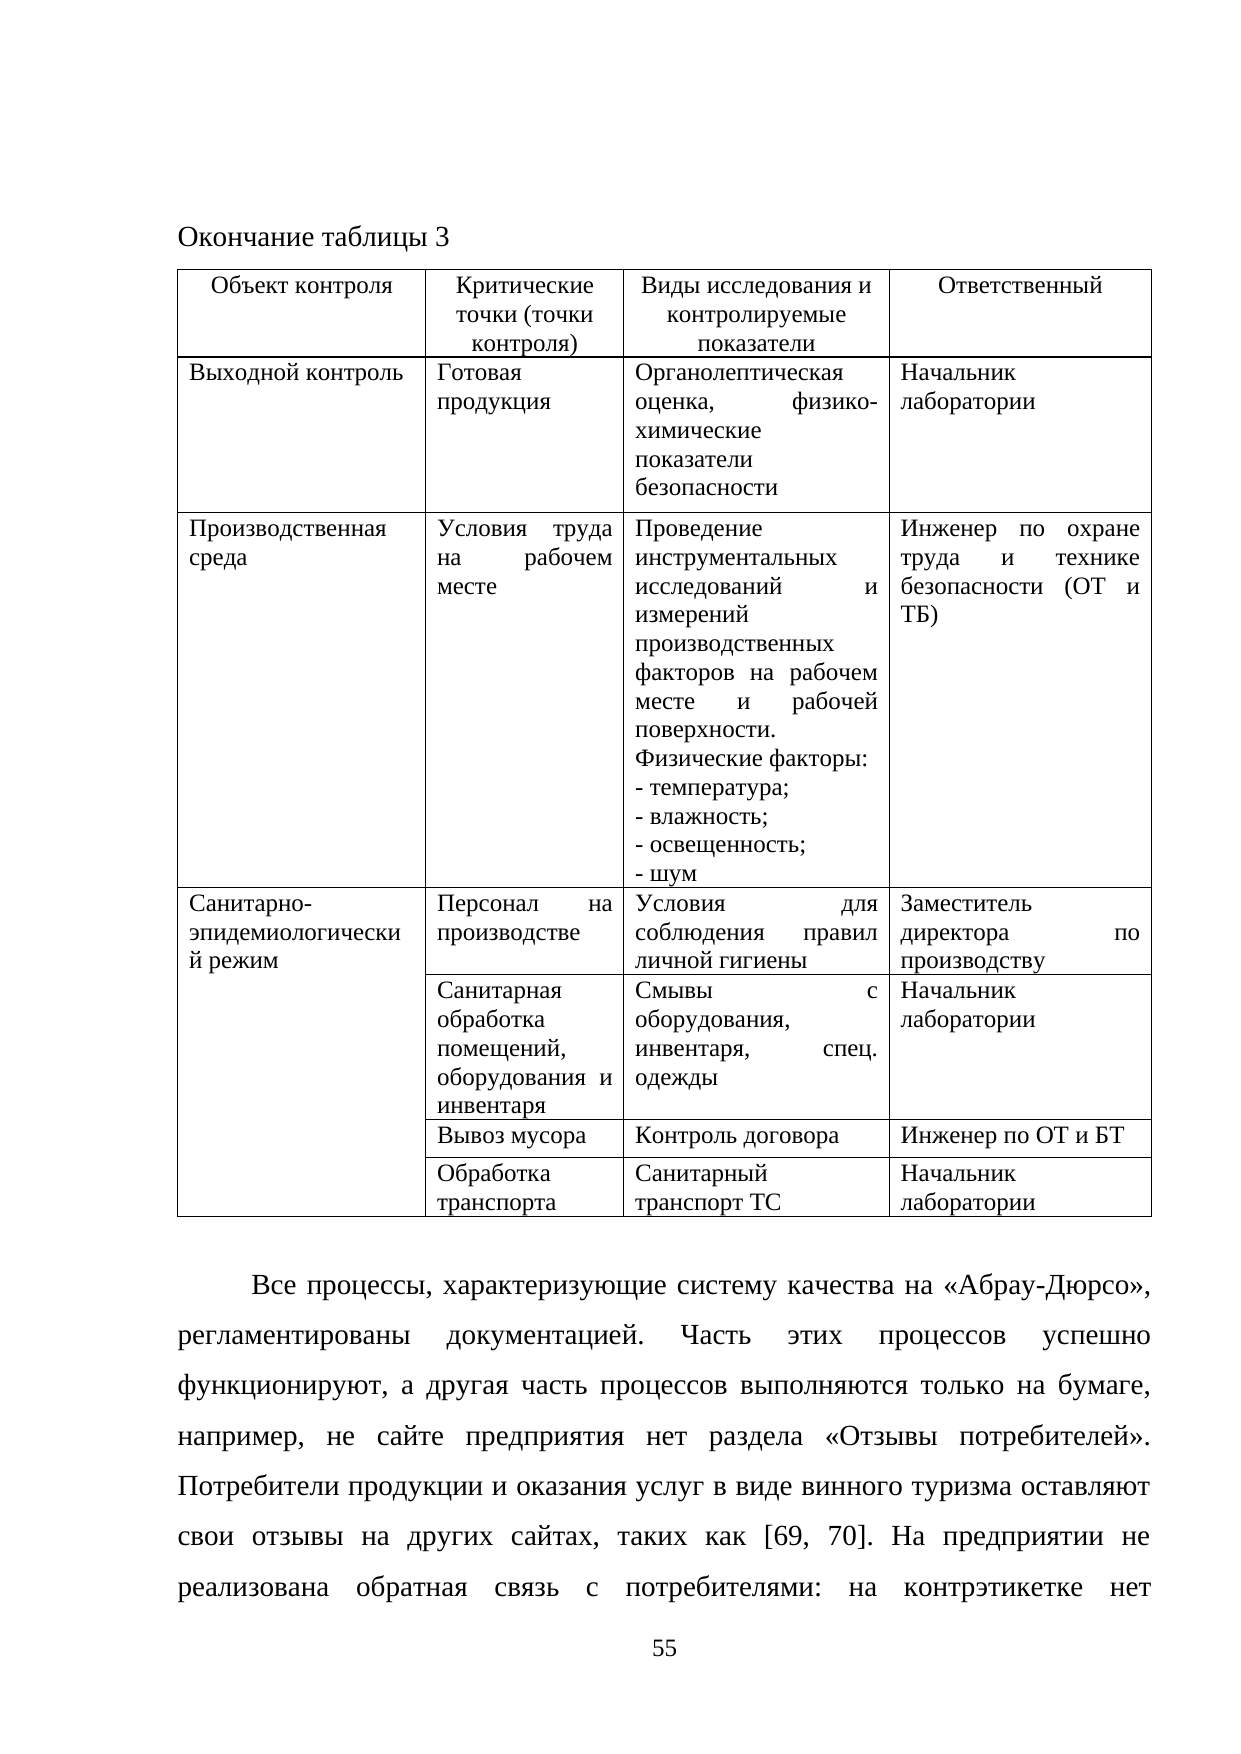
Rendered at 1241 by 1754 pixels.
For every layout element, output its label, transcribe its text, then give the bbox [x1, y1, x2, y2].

table_cell Условия труда на рабочем месте [426, 513, 623, 887]
table_cell Начальник лаборатории [890, 358, 1151, 512]
table_cell Начальник лаборатории [890, 1158, 1151, 1216]
table_cell Контроль договора [624, 1120, 889, 1157]
table_cell Начальник лаборатории [890, 975, 1151, 1119]
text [177, 1267, 1152, 1602]
table_cell Выходной контроль [178, 358, 425, 512]
table_cell Персонал на производстве [426, 888, 623, 974]
text Окончание таблицы 3 [177, 219, 1152, 252]
table_cell Готовая продукция [426, 358, 623, 512]
table_cell Производственная среда [178, 513, 425, 887]
table_cell Условия для соблюдения правил личной гигиены [624, 888, 889, 974]
table_cell Смывы с оборудования, инвентаря, спец. одежды [624, 975, 889, 1119]
table_header Критические точки (точки контроля) [426, 270, 623, 356]
table_header Виды исследования и контролируемые показатели [624, 270, 889, 356]
table_cell Санитарная обработка помещений, оборудования и инвентаря [426, 975, 623, 1119]
table_header Объект контроля [178, 270, 425, 356]
table_cell Инженер по охране труда и технике безопасности (ОТ и ТБ) [890, 513, 1151, 887]
table_cell Санитарный транспорт ТС [624, 1158, 889, 1216]
table_cell Заместитель директора по производству [890, 888, 1151, 974]
table_header Ответственный [890, 270, 1151, 356]
table_cell Санитарно-эпидемиологический режим [178, 888, 425, 1216]
table_cell Проведение инструментальных исследований и измерений производственных факторов на рабочем месте и рабочей поверхности. Физические факторы: - температура; - влажность; - освещенность; - шум [624, 513, 889, 887]
table_cell Обработка транспорта [426, 1158, 623, 1216]
table_cell Инженер по ОТ и БТ [890, 1120, 1151, 1157]
table_cell Органолептическая оценка, физико-химические показатели безопасности [624, 358, 889, 512]
table_cell Вывоз мусора [426, 1120, 623, 1157]
